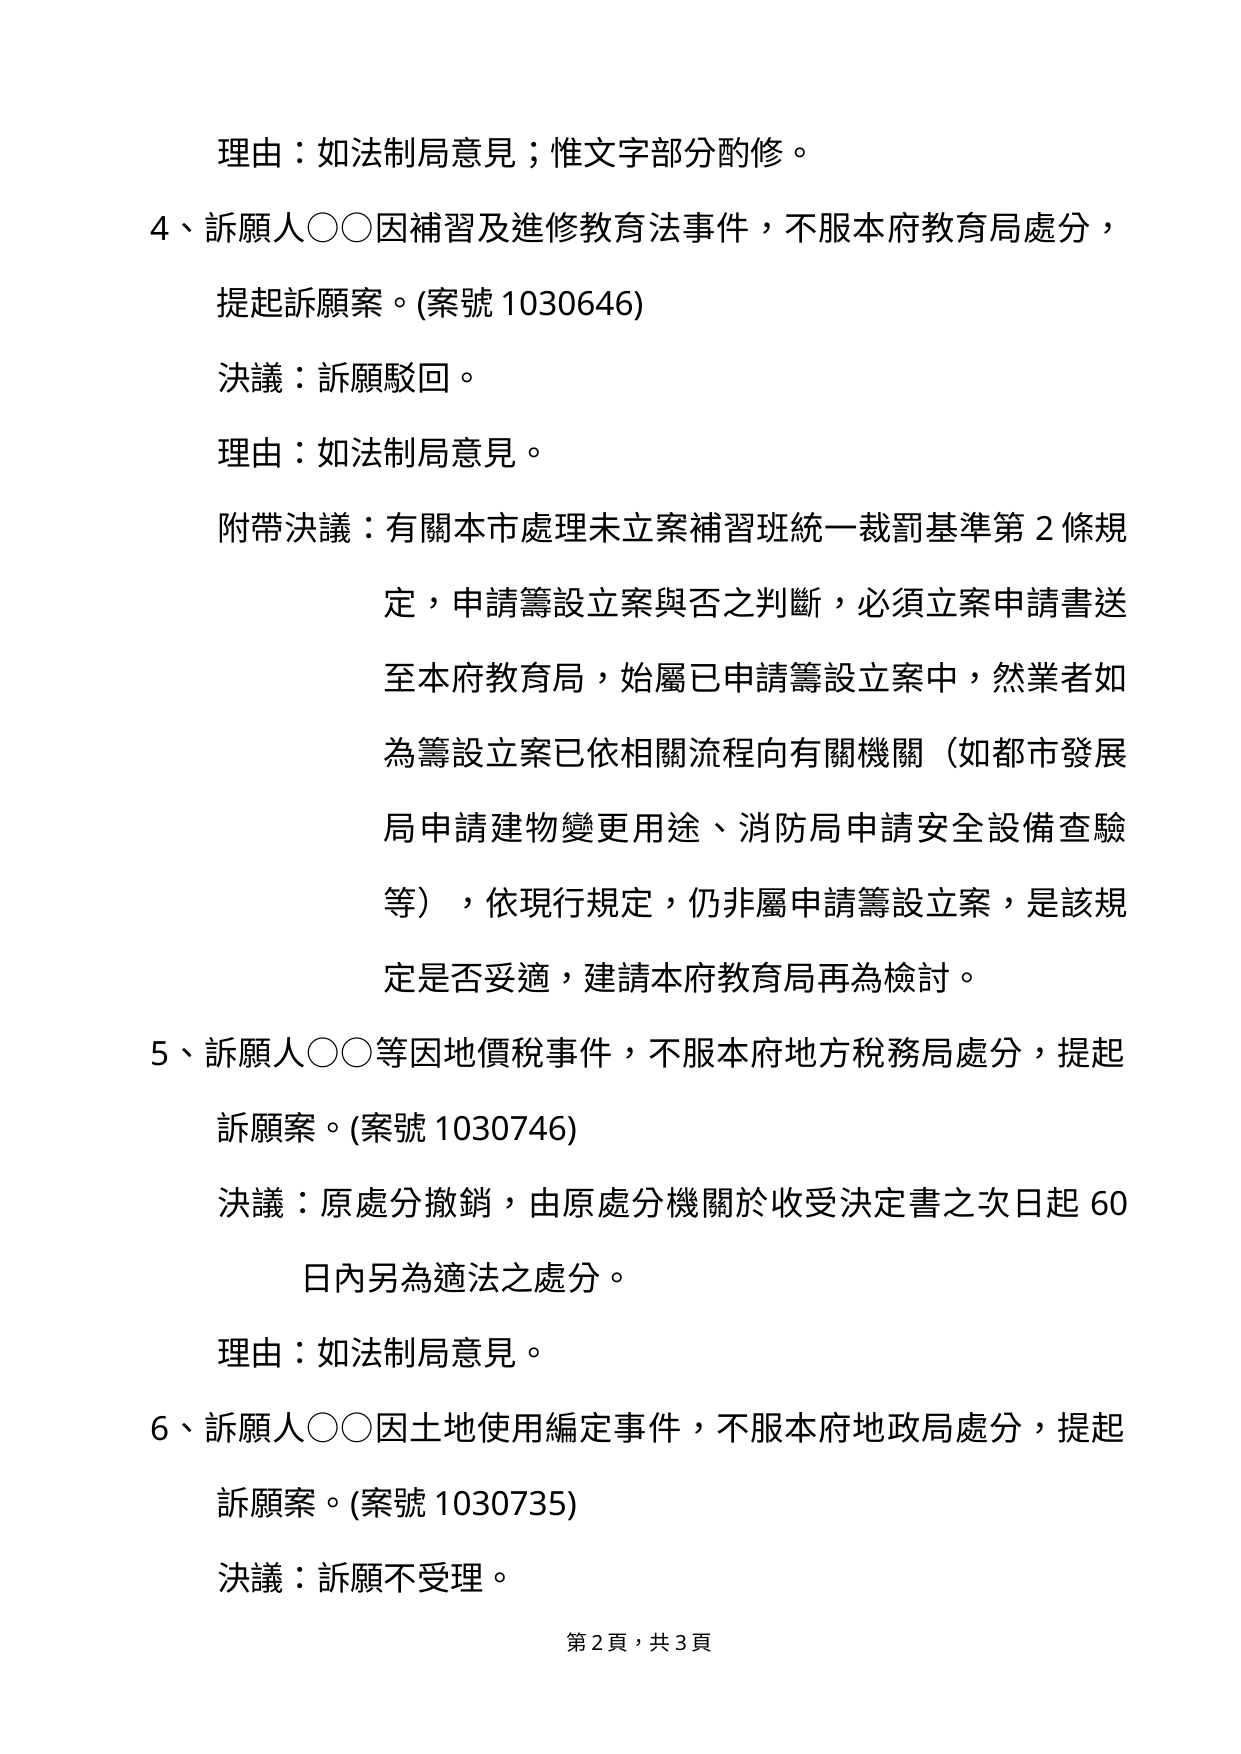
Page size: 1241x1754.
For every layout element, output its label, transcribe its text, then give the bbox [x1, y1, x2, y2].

text 理由：如法制局意見；惟文字部分酌修。 [217, 113, 1128, 188]
text 理由：如法制局意見。 [217, 413, 1128, 488]
text 理由：如法制局意見。 [217, 1313, 1128, 1388]
text 附帶決議：有關本市處理未立案補習班統一裁罰基準第2條規定，申請籌設立案與否之判斷，必須立案申請書送至本府教育局，始屬已申請籌設立案中，然業者如為籌設立案已依相關流程向有關機關（如都市發展局申請建物變更用途、消防局申請安全設備查驗等），依現行規定，仍非屬申請籌設立案，是該規定是否妥適，建請本府教育局再為檢討。 [217, 488, 1128, 1013]
text 決議：原處分撤銷，由原處分機關於收受決定書之次日起60日內另為適法之處分。 [217, 1163, 1128, 1313]
text 決議：訴願駁回。 [217, 338, 1128, 413]
text 5、訴願人○○等因地價稅事件，不服本府地方稅務局處分，提起訴願案。(案號1030746) [150, 1013, 1128, 1163]
text 決議：訴願不受理。 [217, 1538, 1128, 1613]
text 4、訴願人○○因補習及進修教育法事件，不服本府教育局處分，提起訴願案。(案號1030646) [150, 188, 1128, 338]
text 6、訴願人○○因土地使用編定事件，不服本府地政局處分，提起訴願案。(案號1030735) [150, 1388, 1128, 1538]
